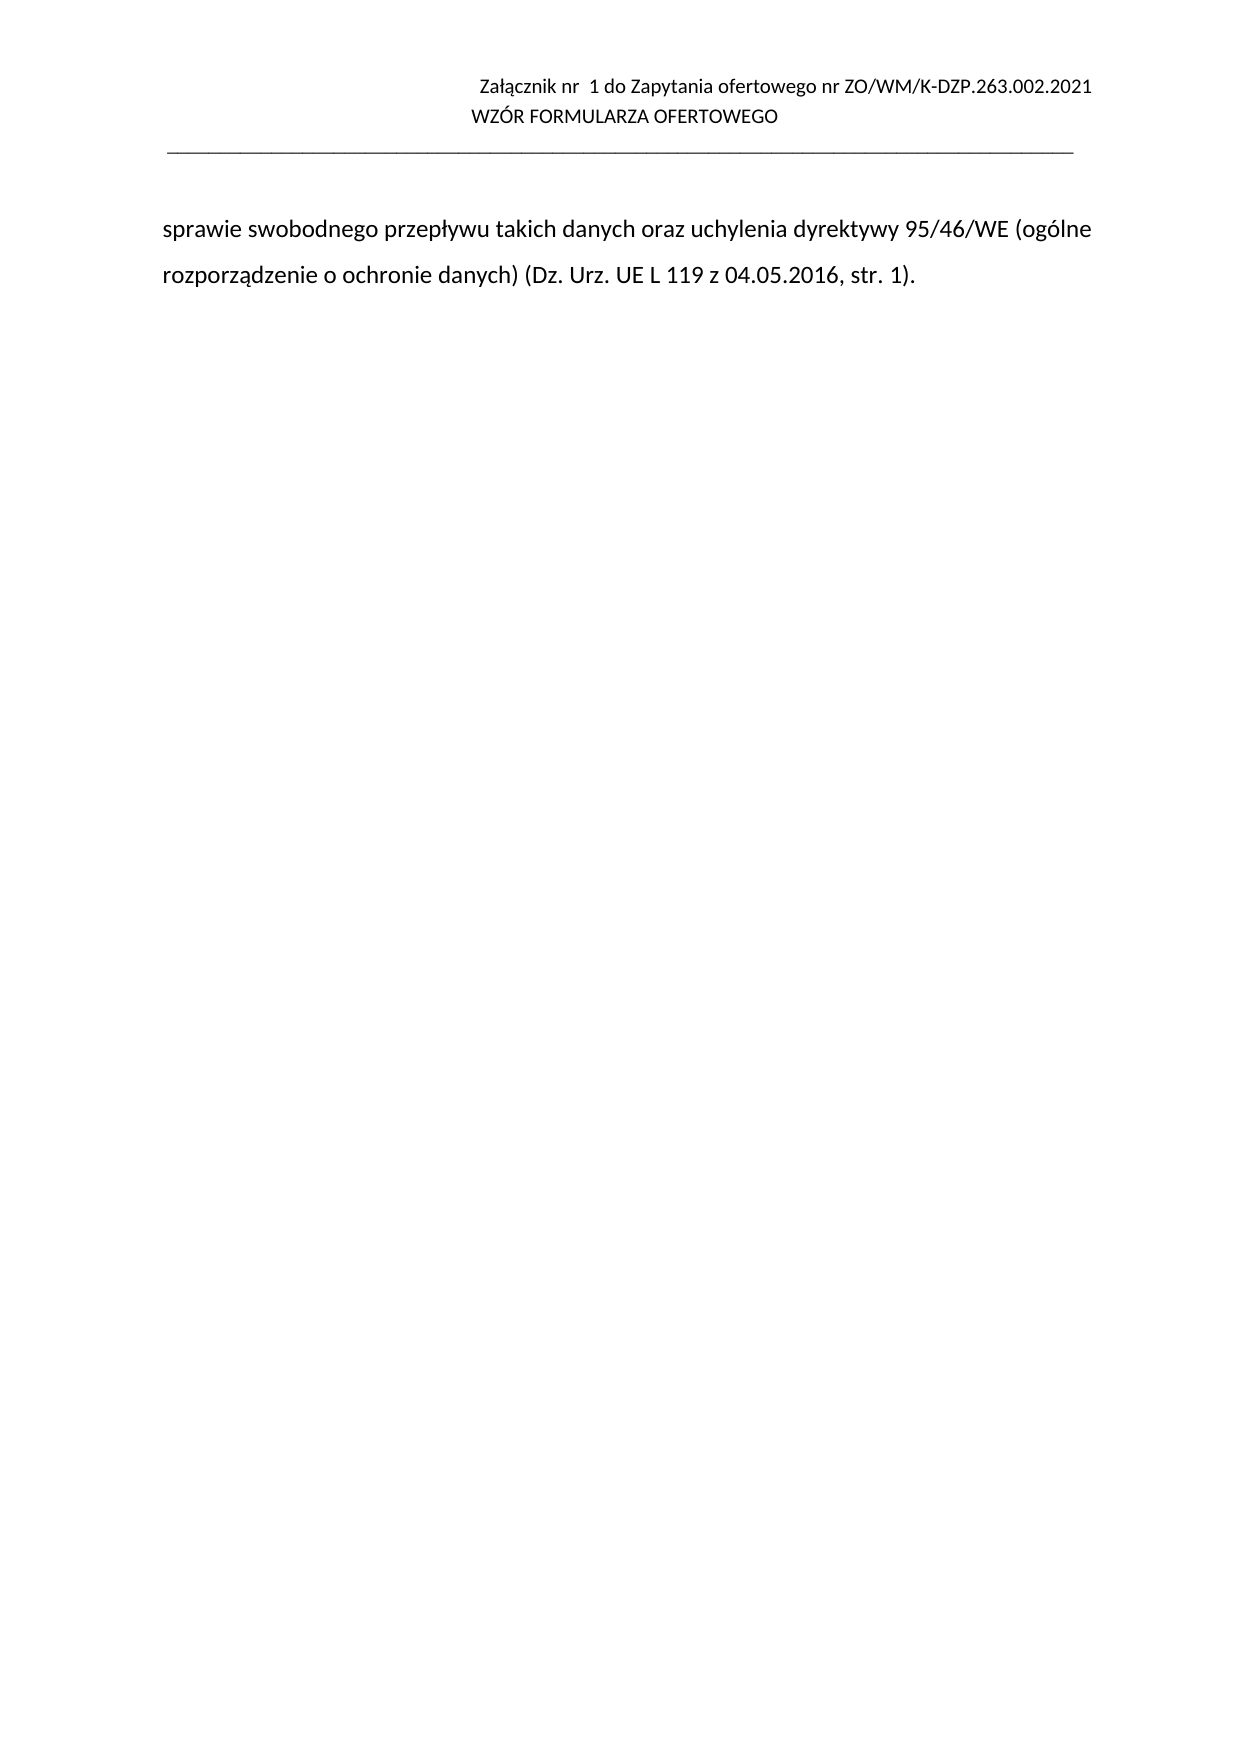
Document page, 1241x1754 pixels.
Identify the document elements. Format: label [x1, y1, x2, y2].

text [148, 214, 1093, 290]
